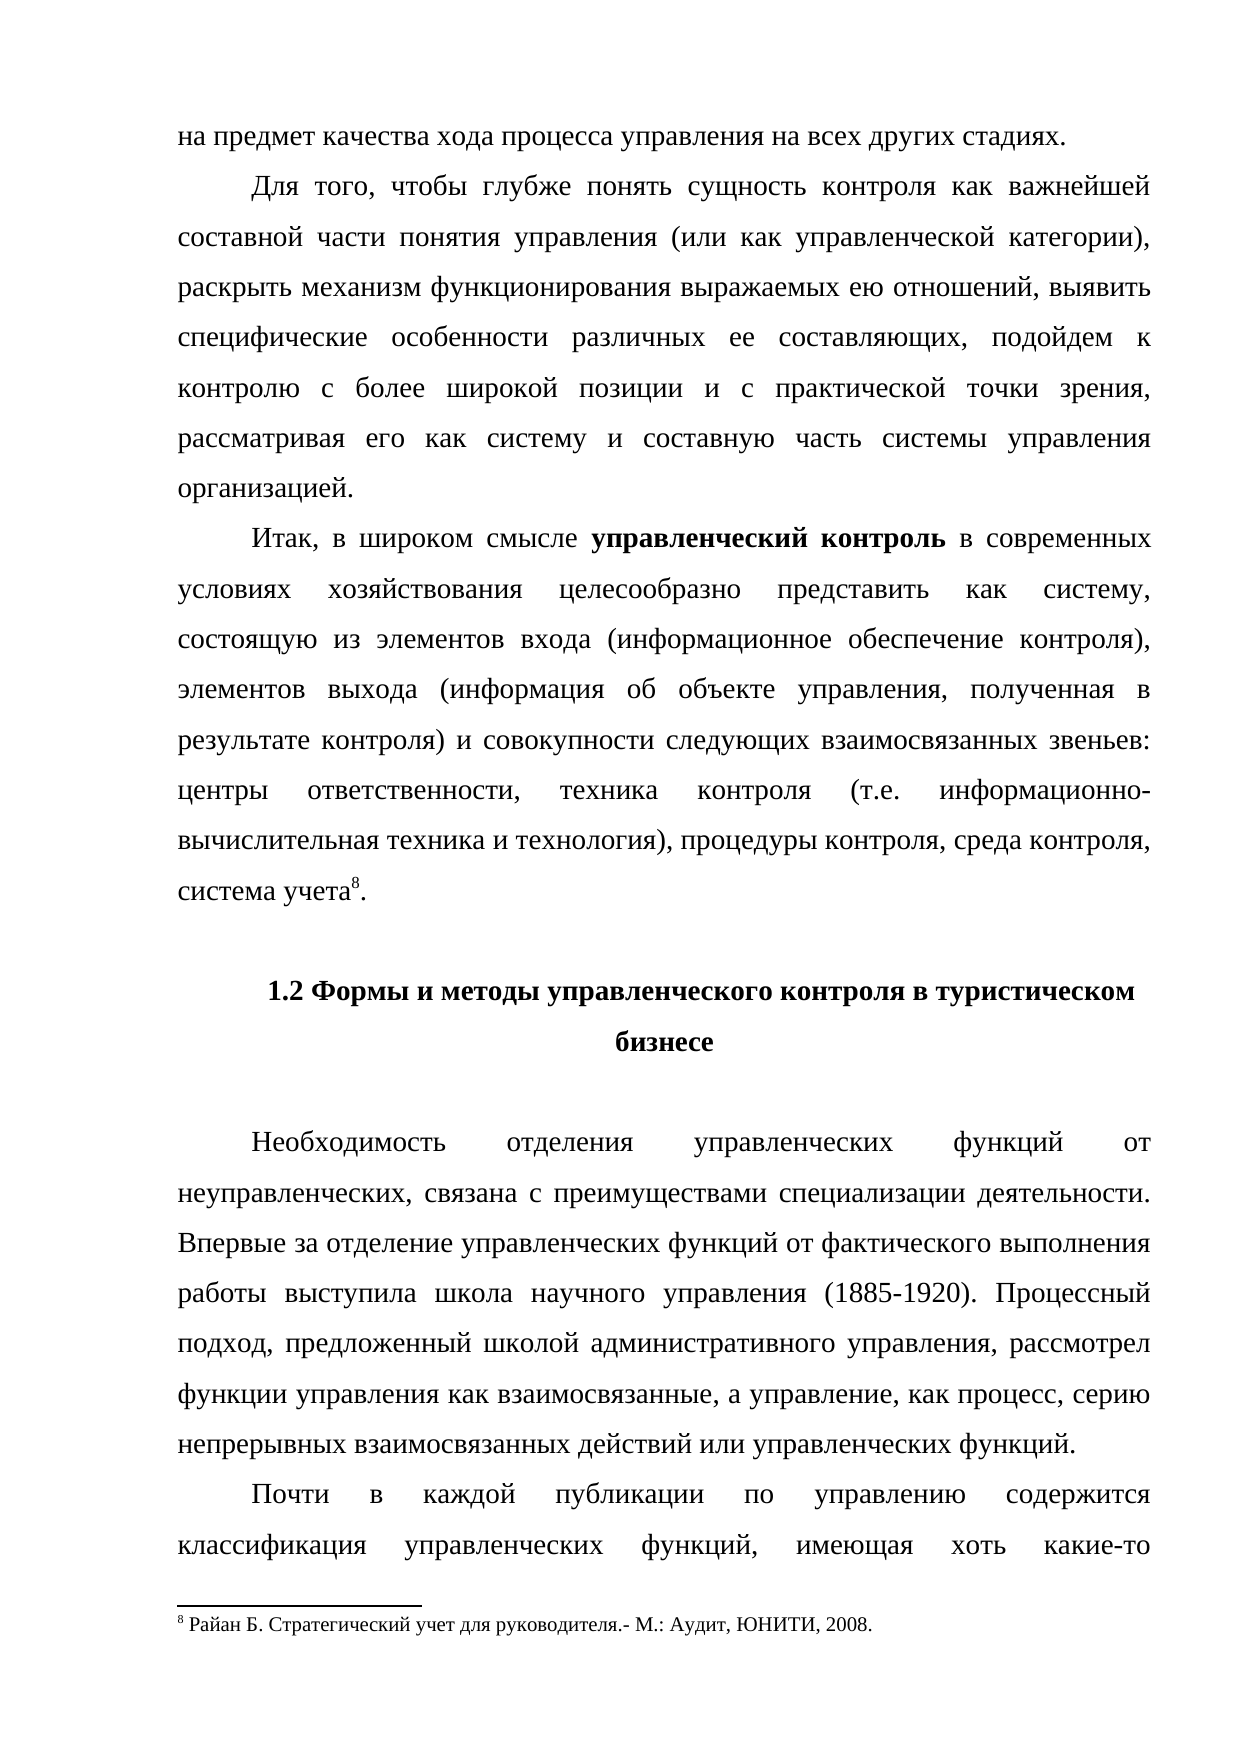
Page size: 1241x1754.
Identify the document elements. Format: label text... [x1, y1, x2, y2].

text Необходимость отделения управленческих функций от неуправленческих, связана с преимуществами специализации деятельности. Впервые за отделение управленческих функций от фактического выполнения работы выступила школа научного управления (1885-1920). Процессный подход, предложенный школой административного управления, рассмотрел функции управления как взаимосвязанные, а управление, как процесс, серию непрерывных взаимосвязанных действий или управленческих функций. [177, 1124, 1152, 1460]
text Для того, чтобы глубже понять сущность контроля как важнейшей составной части понятия управления (или как управленческой категории), раскрыть механизм функционирования выражаемых ею отношений, выявить специфические особенности различных ее составляющих, подойдем к контролю с более широкой позиции и с практической точки зрения, рассматривая его как систему и составную часть системы управления организацией. [177, 168, 1152, 504]
text Итак, в широком смысле управленческий контроль в современных условиях хозяйствования целесообразно представить как систему, состоящую из элементов входа (информационное обеспечение контроля), элементов выхода (информация об объекте управления, полученная в результате контроля) и совокупности следующих взаимосвязанных звеньев: центры ответственности, техника контроля (т.е. информационно-вычислительная техника и технология), процедуры контроля, среда контроля, система учета. [177, 521, 1152, 906]
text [177, 118, 1152, 152]
text 1.2 Формы и методы управленческого контроля в туристическом бизнесе [177, 973, 1152, 1057]
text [177, 1477, 1152, 1560]
